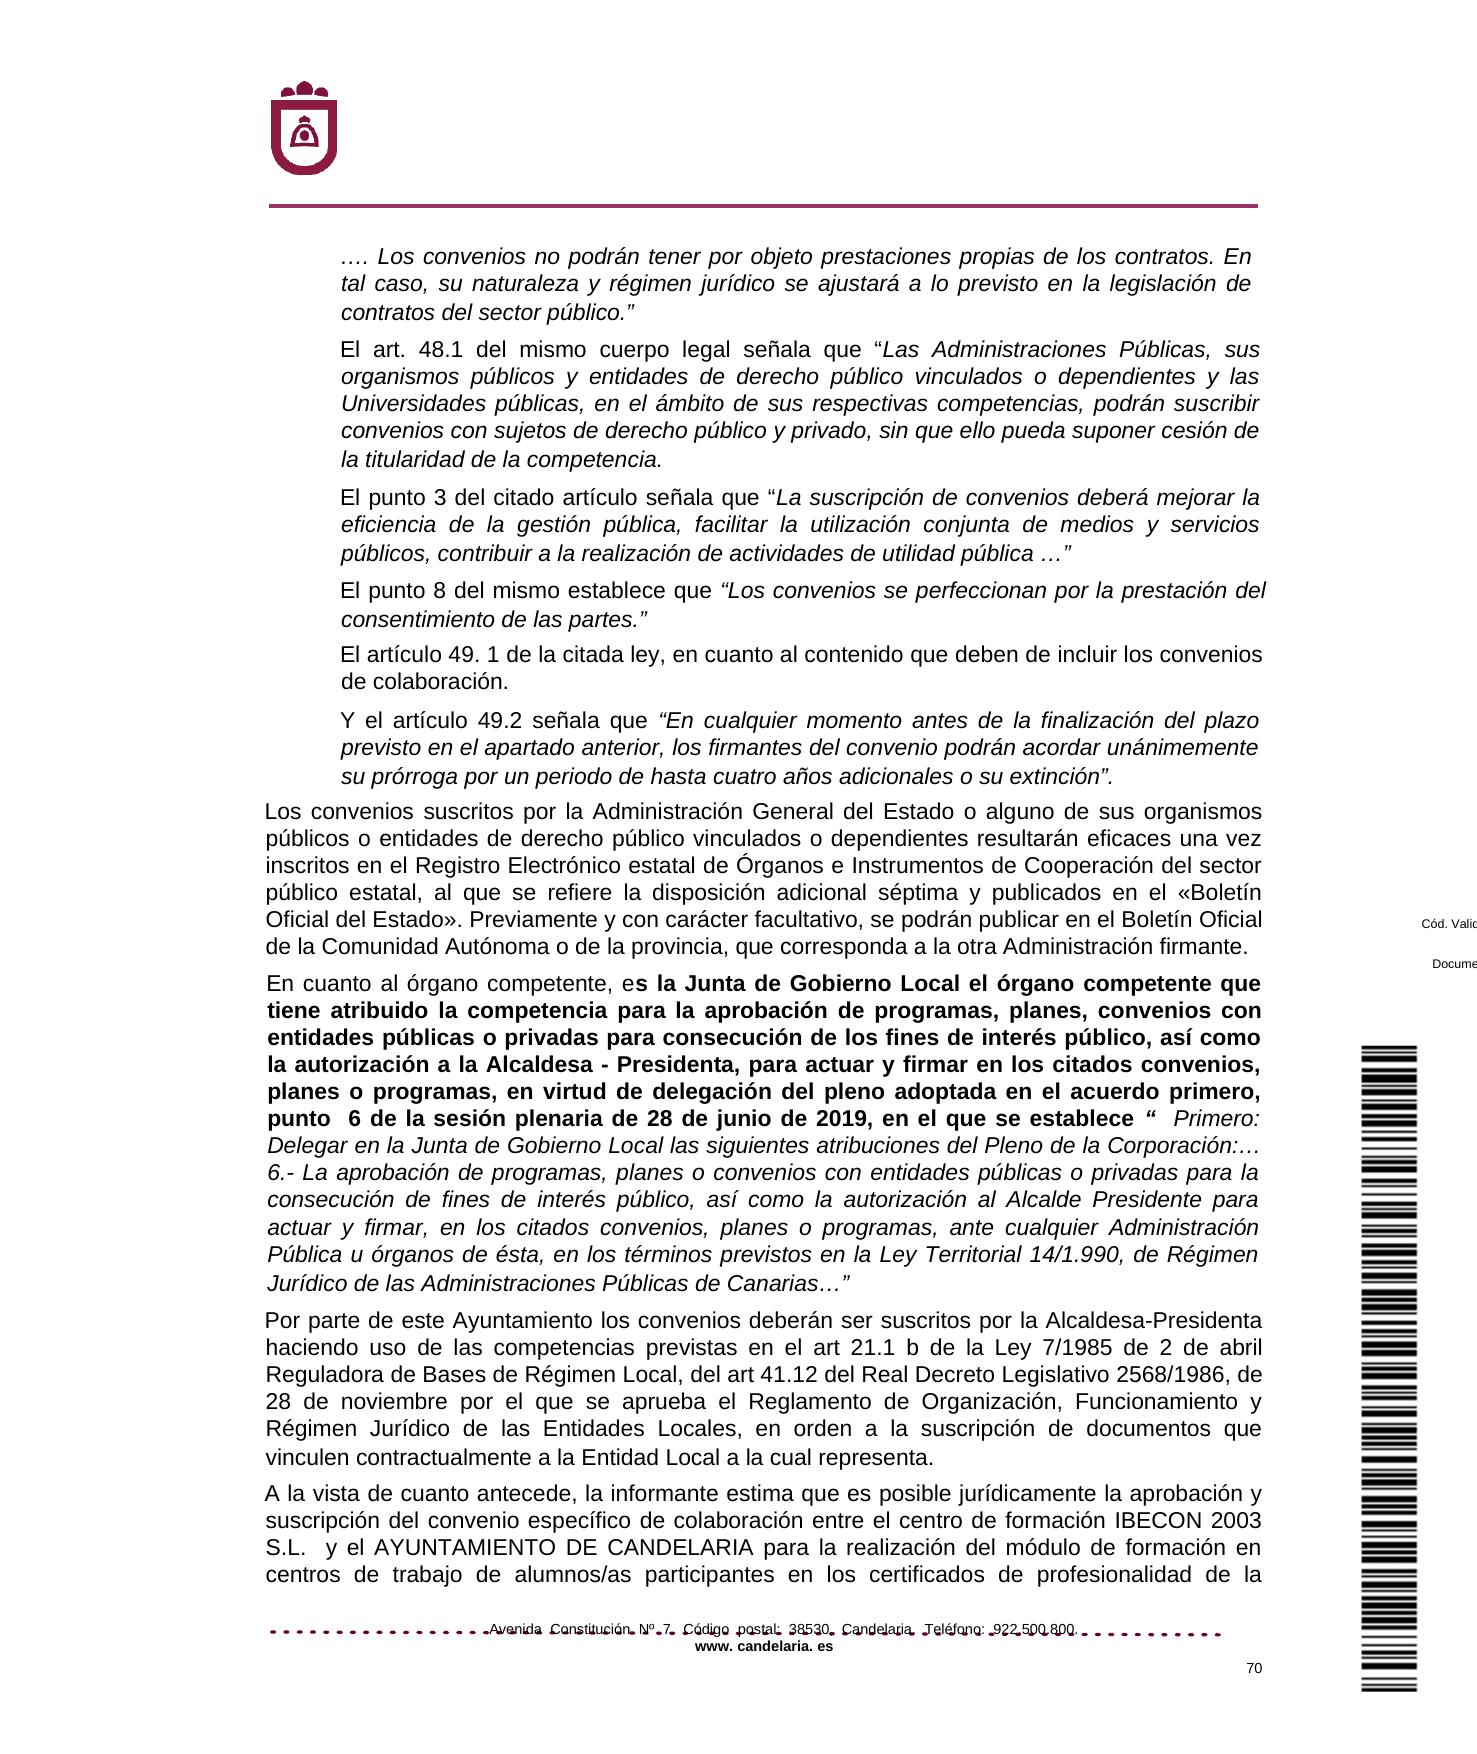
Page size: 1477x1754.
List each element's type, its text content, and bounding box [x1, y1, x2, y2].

picture [271, 81, 337, 175]
text Y el artículo 49.2 señala que “En cualquier momento antes de la finalización del plazo previsto en el apartado anterior, los firmantes del convenio podrán acordar unánimemente su prórroga por un periodo de hasta cuatro años adicionales o su extinción”. [340, 707, 1262, 790]
text Los convenios suscritos por la Administración General del Estado o alguno de sus organismos públicos o entidades de derecho público vinculados o dependientes resultarán eficaces una vez inscritos en el Registro Electrónico estatal de Órganos e Instrumentos de Cooperación del sector público estatal, al que se refiere la disposición adicional séptima y publicados en el «Boletín Oficial del Estado». Previamente y con carácter facultativo, se podrán publicar en el Boletín Oficial de la Comunidad Autónoma o de la provincia, que corresponda a la otra Administración firmante. [264, 798, 1263, 960]
text …. Los convenios no podrán tener por objeto prestaciones propias de los contratos. En tal caso, su naturaleza y régimen jurídico se ajustará a lo previsto en la legislación de contratos del sector público.” [340, 243, 1255, 326]
text Por parte de este Ayuntamiento los convenios deberán ser suscritos por la Alcaldesa-Presidenta haciendo uso de las competencias previstas en el art 21.1 b de la Ley 7/1985 de 2 de abril Reguladora de Bases de Régimen Local, del art 41.12 del Real Decreto Legislativo 2568/1986, de 28 de noviembre por el que se aprueba el Reglamento de Organización, Funcionamiento y Régimen Jurídico de las Entidades Locales, en orden a la suscripción de documentos que vinculen contractualmente a la Entidad Local a la cual representa. [264, 1307, 1263, 1471]
text El art. 48.1 del mismo cuerpo legal señala que “Las Administraciones Públicas, sus organismos públicos y entidades de derecho público vinculados o dependientes y las Universidades públicas, en el ámbito de sus respectivas competencias, podrán suscribir convenios con sujetos de derecho público y privado, sin que ello pueda suponer cesión de la titularidad de la competencia. [340, 336, 1263, 473]
picture [1362, 1046, 1420, 1691]
text El artículo 49. 1 de la citada ley, en cuanto al contenido que deben de incluir los convenios de colaboración. [340, 641, 1263, 694]
text En cuanto al órgano competente, es la Junta de Gobierno Local el órgano competente que tiene atribuido la competencia para la aprobación de programas, planes, convenios con entidades públicas o privadas para consecución de los fines de interés público, así como la autorización a la Alcaldesa - Presidenta, para actuar y firmar en los citados convenios, planes o programas, en virtud de delegación del pleno adoptada en el acuerdo primero, punto 6 de la sesión plenaria de 28 de junio de 2019, en el que se establece “ Primero: Delegar en la Junta de Gobierno Local las siguientes atribuciones del Pleno de la Corporación:… 6.- La aprobación de programas, planes o convenios con entidades públicas o privadas para la consecución de fines de interés público, así como la autorización al Alcalde Presidente para actuar y firmar, en los citados convenios, planes o programas, ante cualquier Administración Pública u órganos de ésta, en los términos previstos en la Ley Territorial 14/1.990, de Régimen Jurídico de las Administraciones Públicas de Canarias…” [266, 970, 1262, 1297]
text El punto 8 del mismo establece que “Los convenios se perfeccionan por la prestación del consentimiento de las partes.” [340, 577, 1268, 633]
text El punto 3 del citado artículo señala que “La suscripción de convenios deberá mejorar la eficiencia de la gestión pública, facilitar la utilización conjunta de medios y servicios públicos, contribuir a la realización de actividades de utilidad pública …” [340, 483, 1262, 567]
